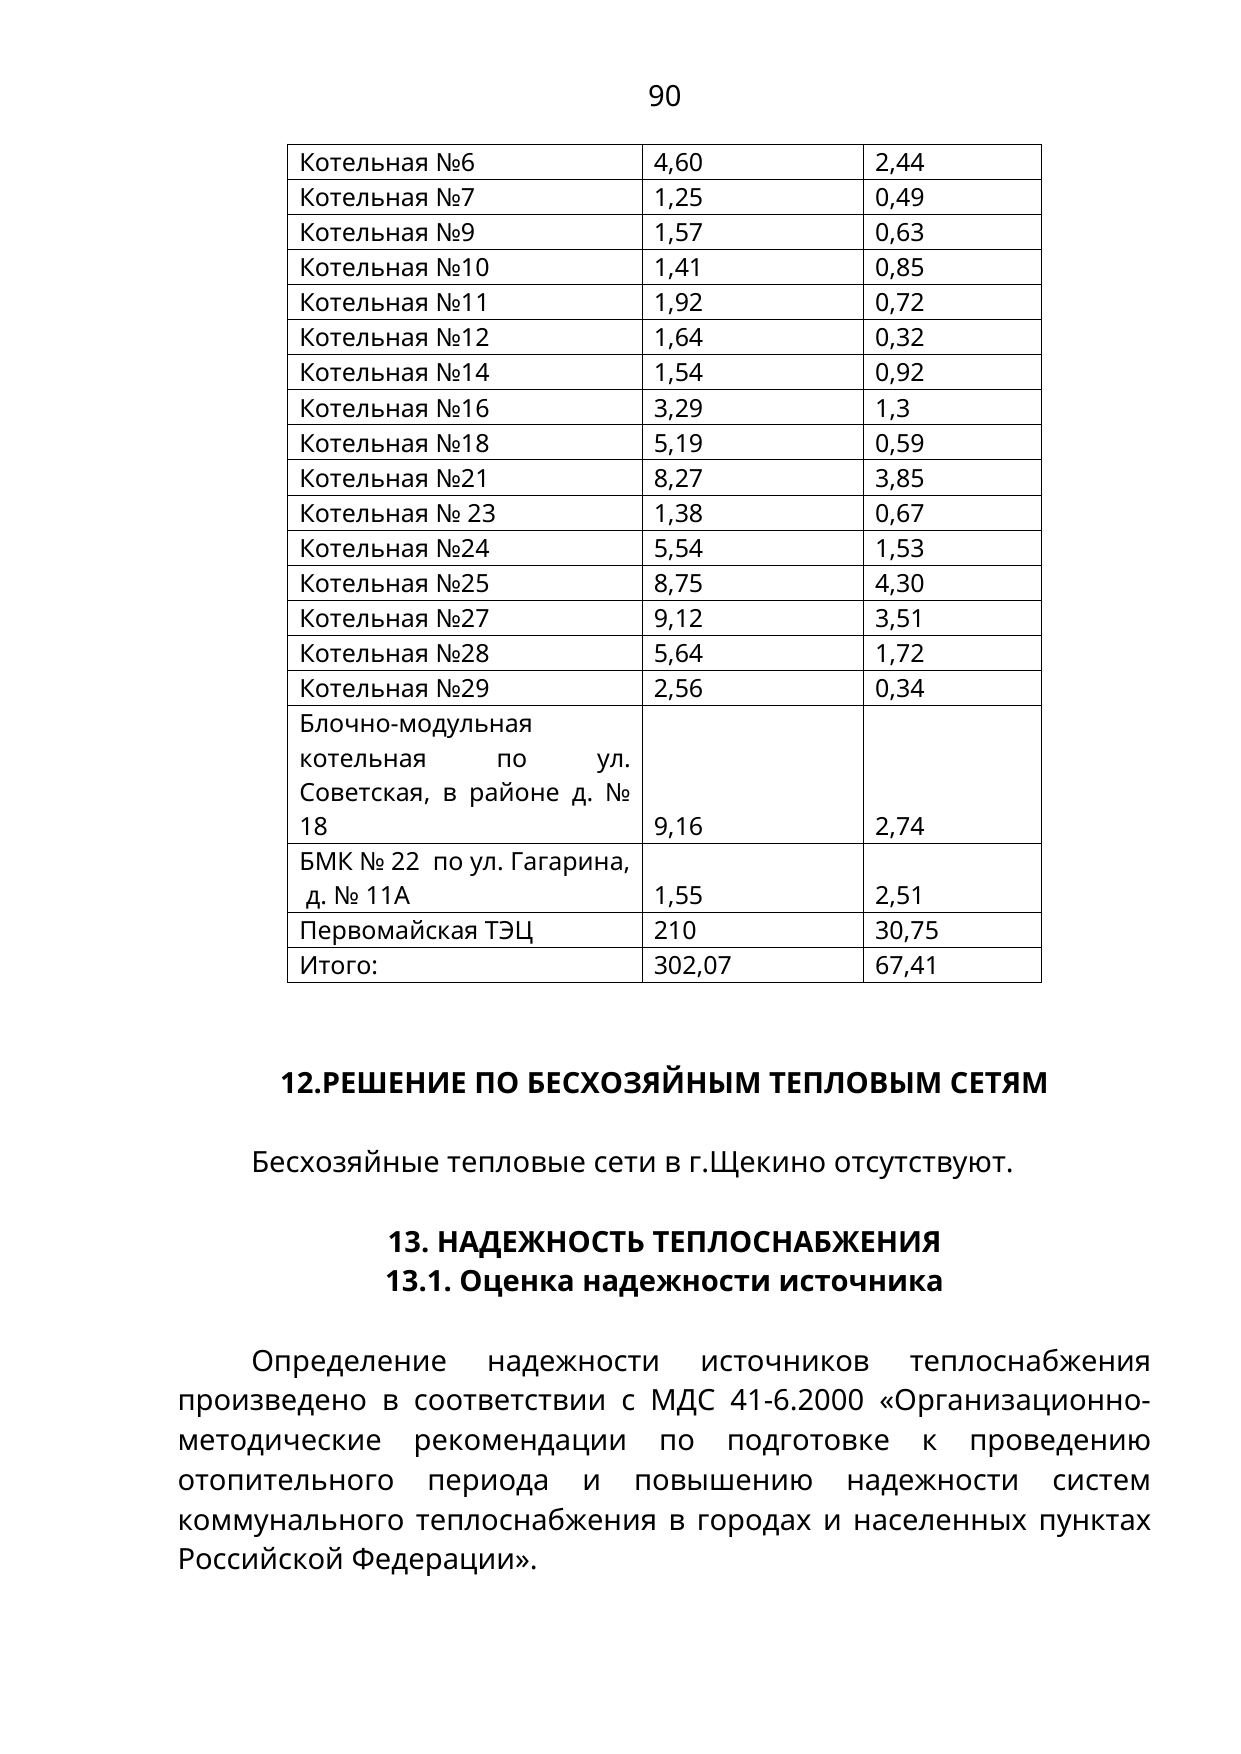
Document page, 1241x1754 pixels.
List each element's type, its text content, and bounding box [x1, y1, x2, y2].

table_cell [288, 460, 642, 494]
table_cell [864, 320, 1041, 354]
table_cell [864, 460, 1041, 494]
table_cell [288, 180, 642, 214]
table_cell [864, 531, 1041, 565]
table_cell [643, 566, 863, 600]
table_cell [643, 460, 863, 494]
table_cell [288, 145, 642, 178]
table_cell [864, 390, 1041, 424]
text 13. НАДЕЖНОСТЬ ТЕПЛОСНАБЖЕНИЯ [177, 1221, 1152, 1261]
text Определение надежности источников теплоснабжения произведено в соответствии с МДС 41-6.2000 «Организационно-методические рекомендации по подготовке к проведению отопительного периода и повышению надежности систем коммунального теплоснабжения в городах и населенных пунктах Российской Федерации». [177, 1340, 1152, 1578]
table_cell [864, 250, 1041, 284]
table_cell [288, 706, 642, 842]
text 12.РЕШЕНИЕ ПО БЕСХОЗЯЙНЫМ ТЕПЛОВЫМ СЕТЯМ [177, 1062, 1152, 1102]
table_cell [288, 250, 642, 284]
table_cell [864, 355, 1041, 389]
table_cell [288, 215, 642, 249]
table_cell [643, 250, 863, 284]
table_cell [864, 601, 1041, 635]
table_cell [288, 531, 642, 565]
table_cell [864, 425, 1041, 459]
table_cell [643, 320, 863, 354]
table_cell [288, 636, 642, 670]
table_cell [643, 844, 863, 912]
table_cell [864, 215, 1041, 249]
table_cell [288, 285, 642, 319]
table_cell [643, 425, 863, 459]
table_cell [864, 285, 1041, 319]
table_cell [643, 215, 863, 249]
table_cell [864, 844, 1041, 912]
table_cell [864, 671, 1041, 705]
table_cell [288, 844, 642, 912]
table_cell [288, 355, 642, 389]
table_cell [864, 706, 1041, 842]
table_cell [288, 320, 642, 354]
text Бесхозяйные тепловые сети в г.Щекино отсутствуют. [177, 1142, 1152, 1181]
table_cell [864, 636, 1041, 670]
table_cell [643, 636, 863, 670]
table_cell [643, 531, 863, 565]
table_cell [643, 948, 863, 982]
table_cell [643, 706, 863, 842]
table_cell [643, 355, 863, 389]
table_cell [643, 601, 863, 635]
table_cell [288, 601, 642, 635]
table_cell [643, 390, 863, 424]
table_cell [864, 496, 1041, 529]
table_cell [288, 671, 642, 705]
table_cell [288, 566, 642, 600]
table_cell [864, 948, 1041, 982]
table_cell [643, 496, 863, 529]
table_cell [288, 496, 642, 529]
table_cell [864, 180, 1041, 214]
text 13.1. Оценка надежности источника [177, 1261, 1152, 1300]
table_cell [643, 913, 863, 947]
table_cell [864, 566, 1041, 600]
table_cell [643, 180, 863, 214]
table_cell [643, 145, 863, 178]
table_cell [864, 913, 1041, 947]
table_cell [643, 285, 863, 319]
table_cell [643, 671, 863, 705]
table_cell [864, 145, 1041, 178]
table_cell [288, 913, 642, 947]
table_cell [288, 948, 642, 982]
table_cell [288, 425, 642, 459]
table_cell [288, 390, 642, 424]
